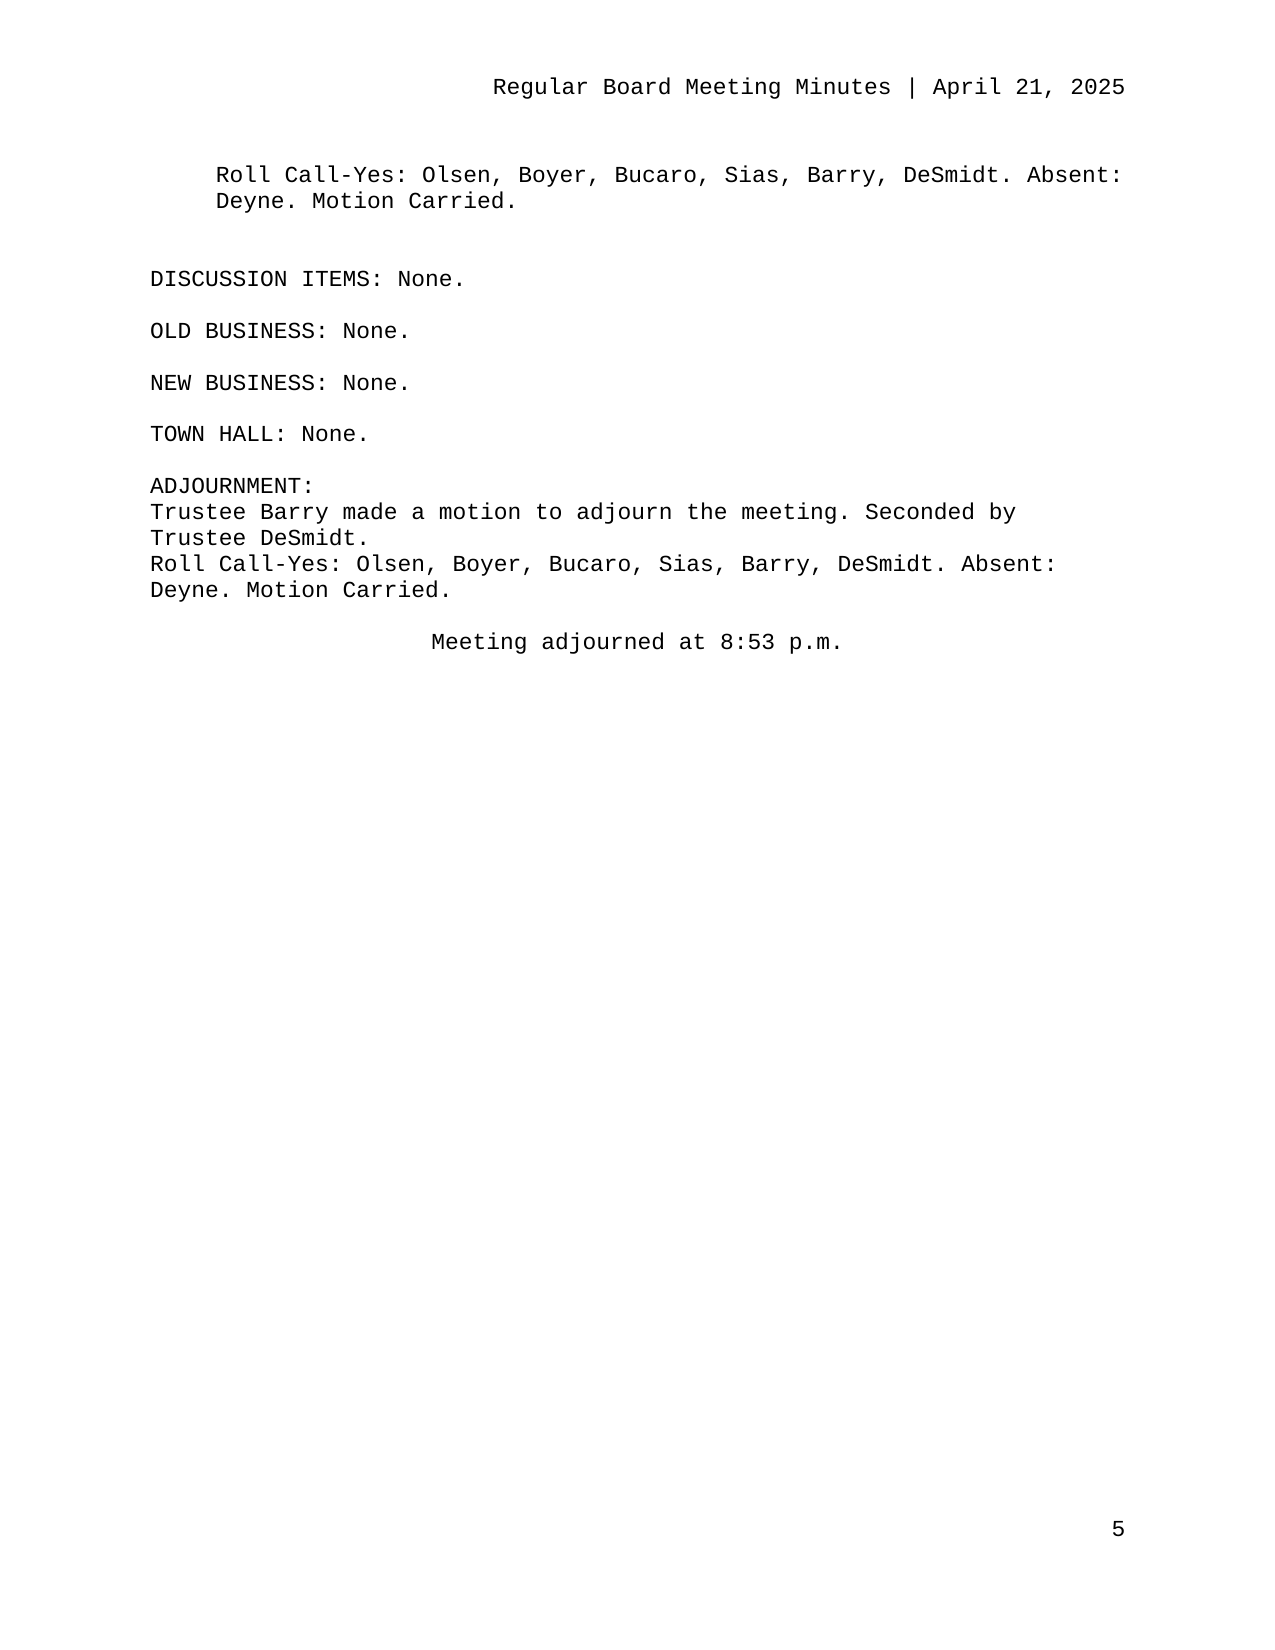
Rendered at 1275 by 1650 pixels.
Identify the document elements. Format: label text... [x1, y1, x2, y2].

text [216, 163, 1125, 215]
text Roll Call-Yes: Olsen, Boyer, Bucaro, Sias, Barry, DeSmidt. Absent: Deyne. Motion Carried. [150, 552, 1125, 604]
text OLD BUSINESS: None. [150, 319, 1125, 345]
text ADJOURNMENT: [150, 475, 1125, 501]
text TOWN HALL: None. [150, 423, 1125, 449]
text Trustee Barry made a motion to adjourn the meeting. Seconded by Trustee DeSmidt. [150, 501, 1125, 552]
text DISCUSSION ITEMS: None. [150, 267, 1125, 293]
text NEW BUSINESS: None. [150, 371, 1125, 397]
text Meeting adjourned at 8:53 p.m. [150, 630, 1125, 656]
